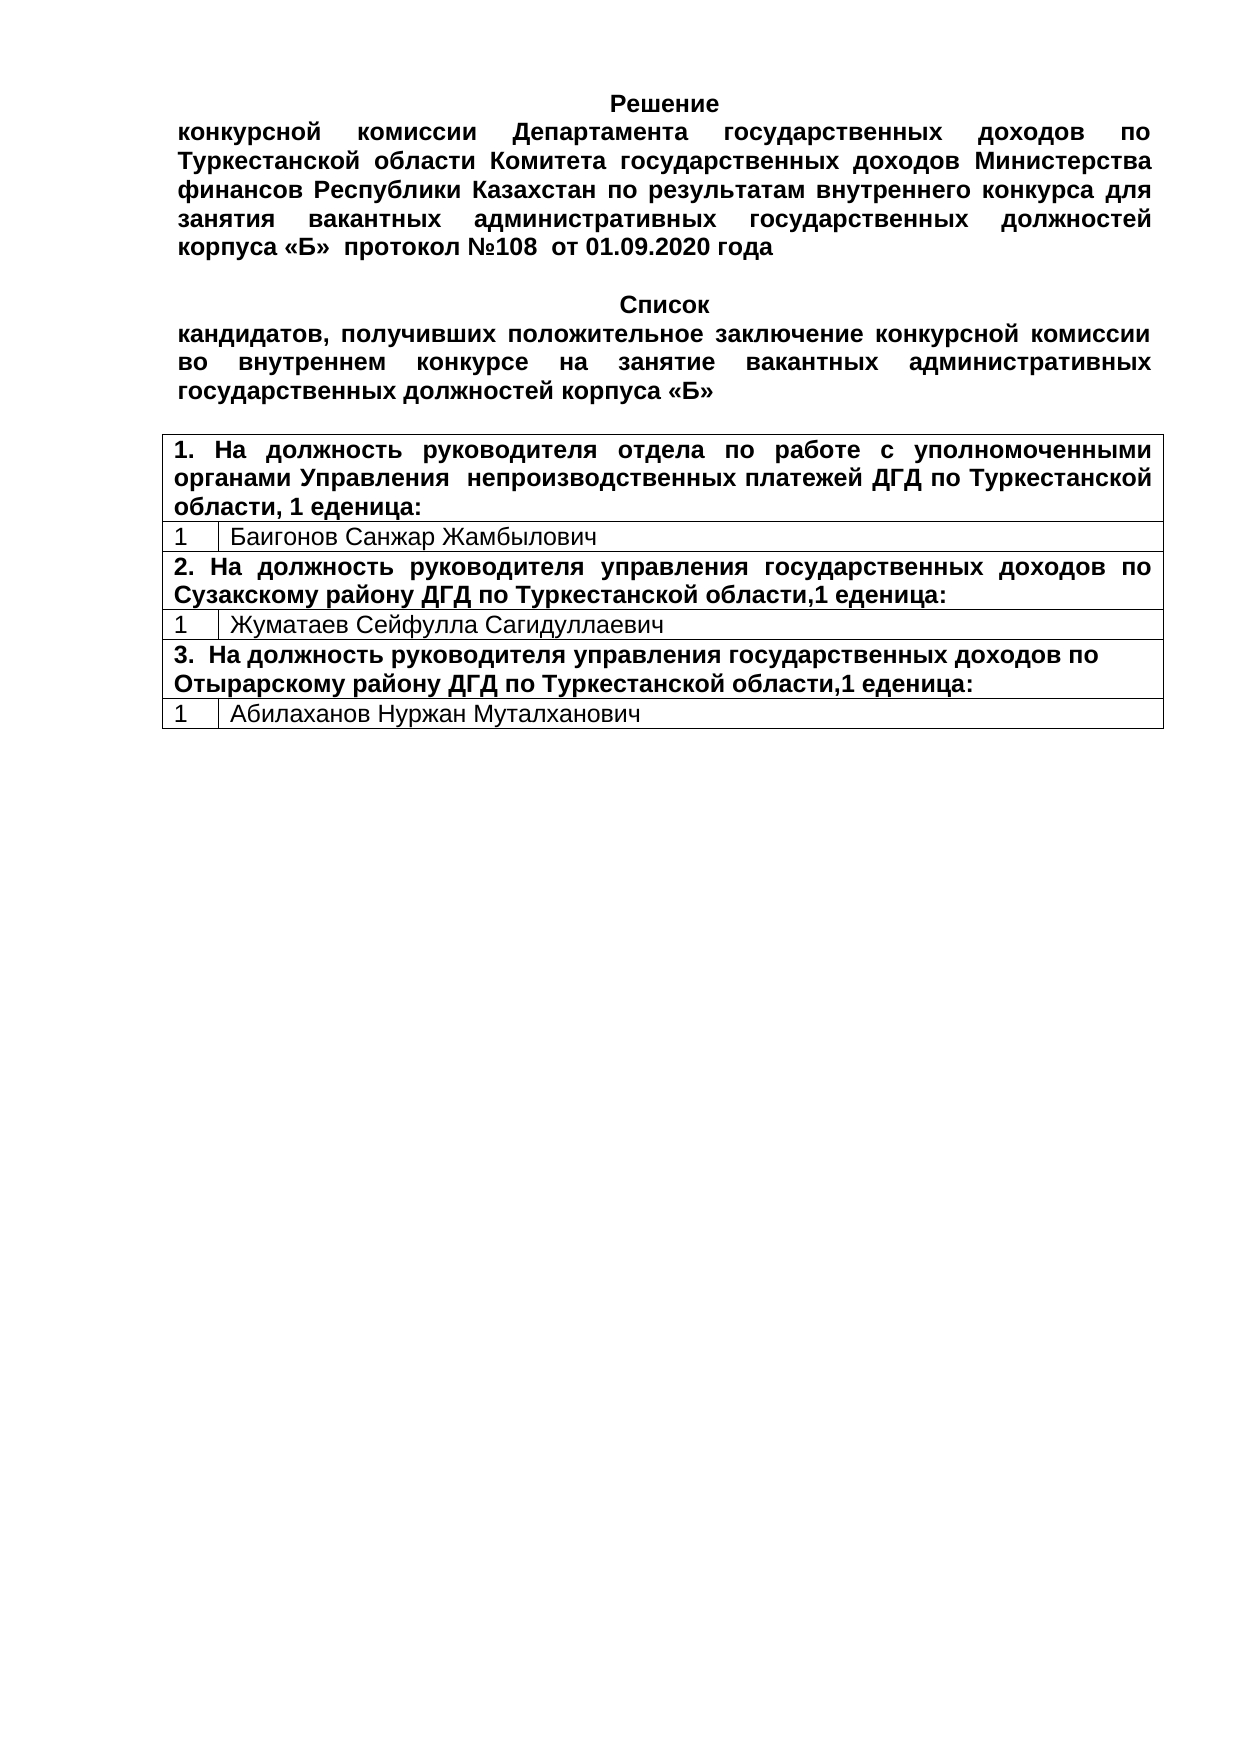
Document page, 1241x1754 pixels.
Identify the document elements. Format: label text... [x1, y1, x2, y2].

table_header 1. На должность руководителя отдела по работе с уполномоченными органами Управления непроизводственных платежей ДГД по Туркестанской области, 1 еденица: [163, 435, 1163, 521]
table_cell Жуматаев Сейфулла Сагидуллаевич [219, 610, 1163, 639]
table_cell Абилаханов Нуржан Муталханович [219, 699, 1163, 727]
text Решение [177, 89, 1152, 117]
table_cell 1 [163, 699, 218, 727]
table_cell 1 [163, 610, 218, 639]
text конкурсной комиссии Департамента государственных доходов по Туркестанской области Комитета государственных доходов Министерства финансов Республики Казахстан по результатам внутреннего конкурса для занятия вакантных административных государственных должностей корпуса «Б» протокол №108 от 01.09.2020 года [177, 117, 1152, 261]
table_cell 1 [163, 522, 218, 551]
table_cell Баигонов Санжар Жамбылович [219, 522, 1163, 551]
table_cell 3. На должность руководителя управления государственных доходов по Отырарскому району ДГД по Туркестанской области,1 еденица: [163, 640, 1163, 698]
text кандидатов, получивших положительное заключение конкурсной комиссии во внутреннем конкурсе на занятие вакантных административных государственных должностей корпуса «Б» [177, 319, 1152, 405]
table_cell 2. На должность руководителя управления государственных доходов по Сузакскому району ДГД по Туркестанской области,1 еденица: [163, 552, 1163, 609]
text Список [177, 290, 1152, 319]
